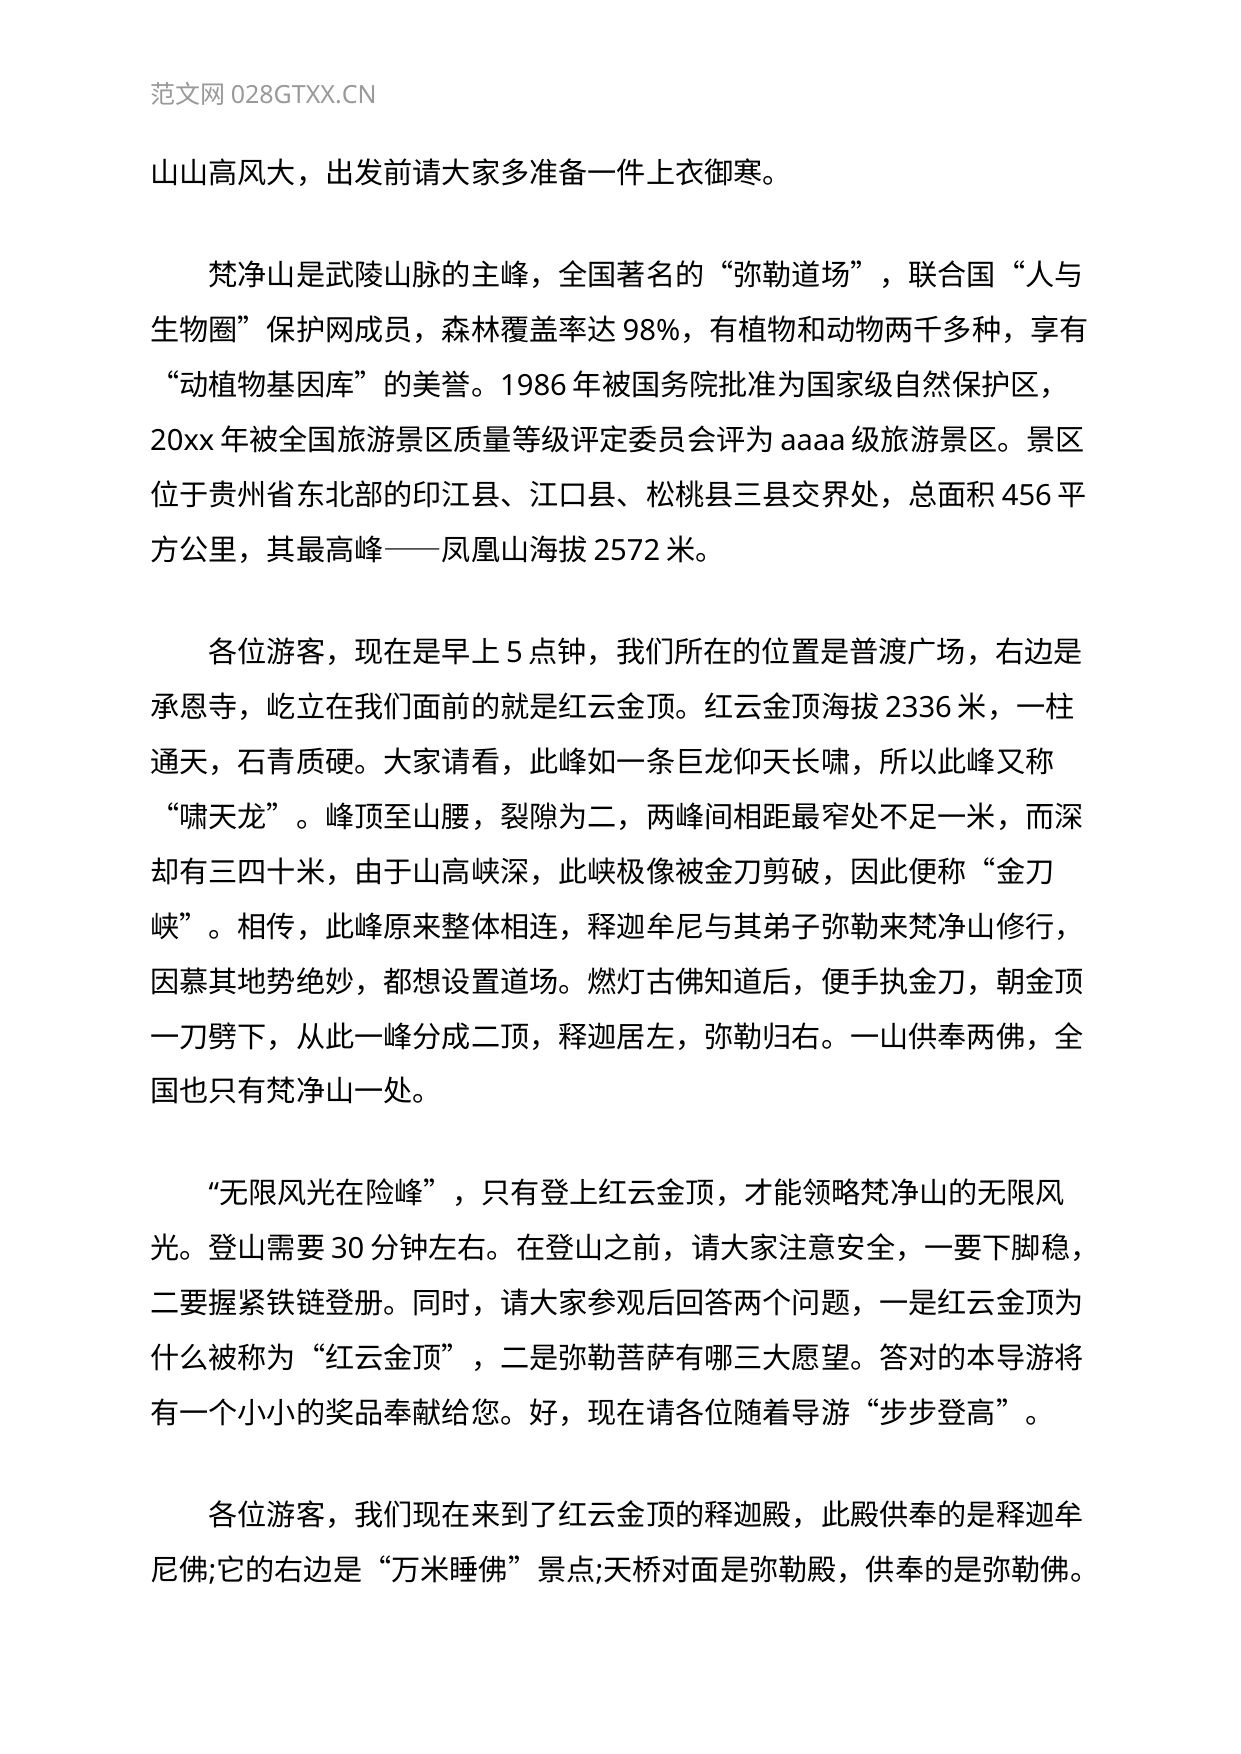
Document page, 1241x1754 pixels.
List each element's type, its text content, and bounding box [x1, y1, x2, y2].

text 梵净山是武陵山脉的主峰，全国著名的“弥勒道场”，联合国“人与生物圈”保护网成员，森林覆盖率达98%，有植物和动物两千多种，享有“动植物基因库”的美誉。1986年被国务院批准为国家级自然保护区，20xx年被全国旅游景区质量等级评定委员会评为aaaa级旅游景区。景区位于贵州省东北部的印江县、江口县、松桃县三县交界处，总面积456平方公里，其最高峰——凤凰山海拔2572米。 [150, 252, 1090, 569]
text “无限风光在险峰”，只有登上红云金顶，才能领略梵净山的无限风光。登山需要30分钟左右。在登山之前，请大家注意安全，一要下脚稳，二要握紧铁链登册。同时，请大家参观后回答两个问题，一是红云金顶为什么被称为“红云金顶”，二是弥勒菩萨有哪三大愿望。答对的本导游将有一个小小的奖品奉献给您。好，现在请各位随着导游“步步登高”。 [150, 1170, 1090, 1432]
text 各位游客，现在是早上5点钟，我们所在的位置是普渡广场，右边是承恩寺，屹立在我们面前的就是红云金顶。红云金顶海拔2336米，一柱通天，石青质硬。大家请看，此峰如一条巨龙仰天长啸，所以此峰又称“啸天龙”。峰顶至山腰，裂隙为二，两峰间相距最窄处不足一米，而深却有三四十米，由于山高峡深，此峡极像被金刀剪破，因此便称“金刀峡”。相传，此峰原来整体相连，释迦牟尼与其弟子弥勒来梵净山修行，因慕其地势绝妙，都想设置道场。燃灯古佛知道后，便手执金刀，朝金顶一刀劈下，从此一峰分成二顶，释迦居左，弥勒归右。一山供奉两佛，全国也只有梵净山一处。 [150, 629, 1090, 1110]
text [150, 150, 1090, 192]
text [150, 1491, 1090, 1589]
